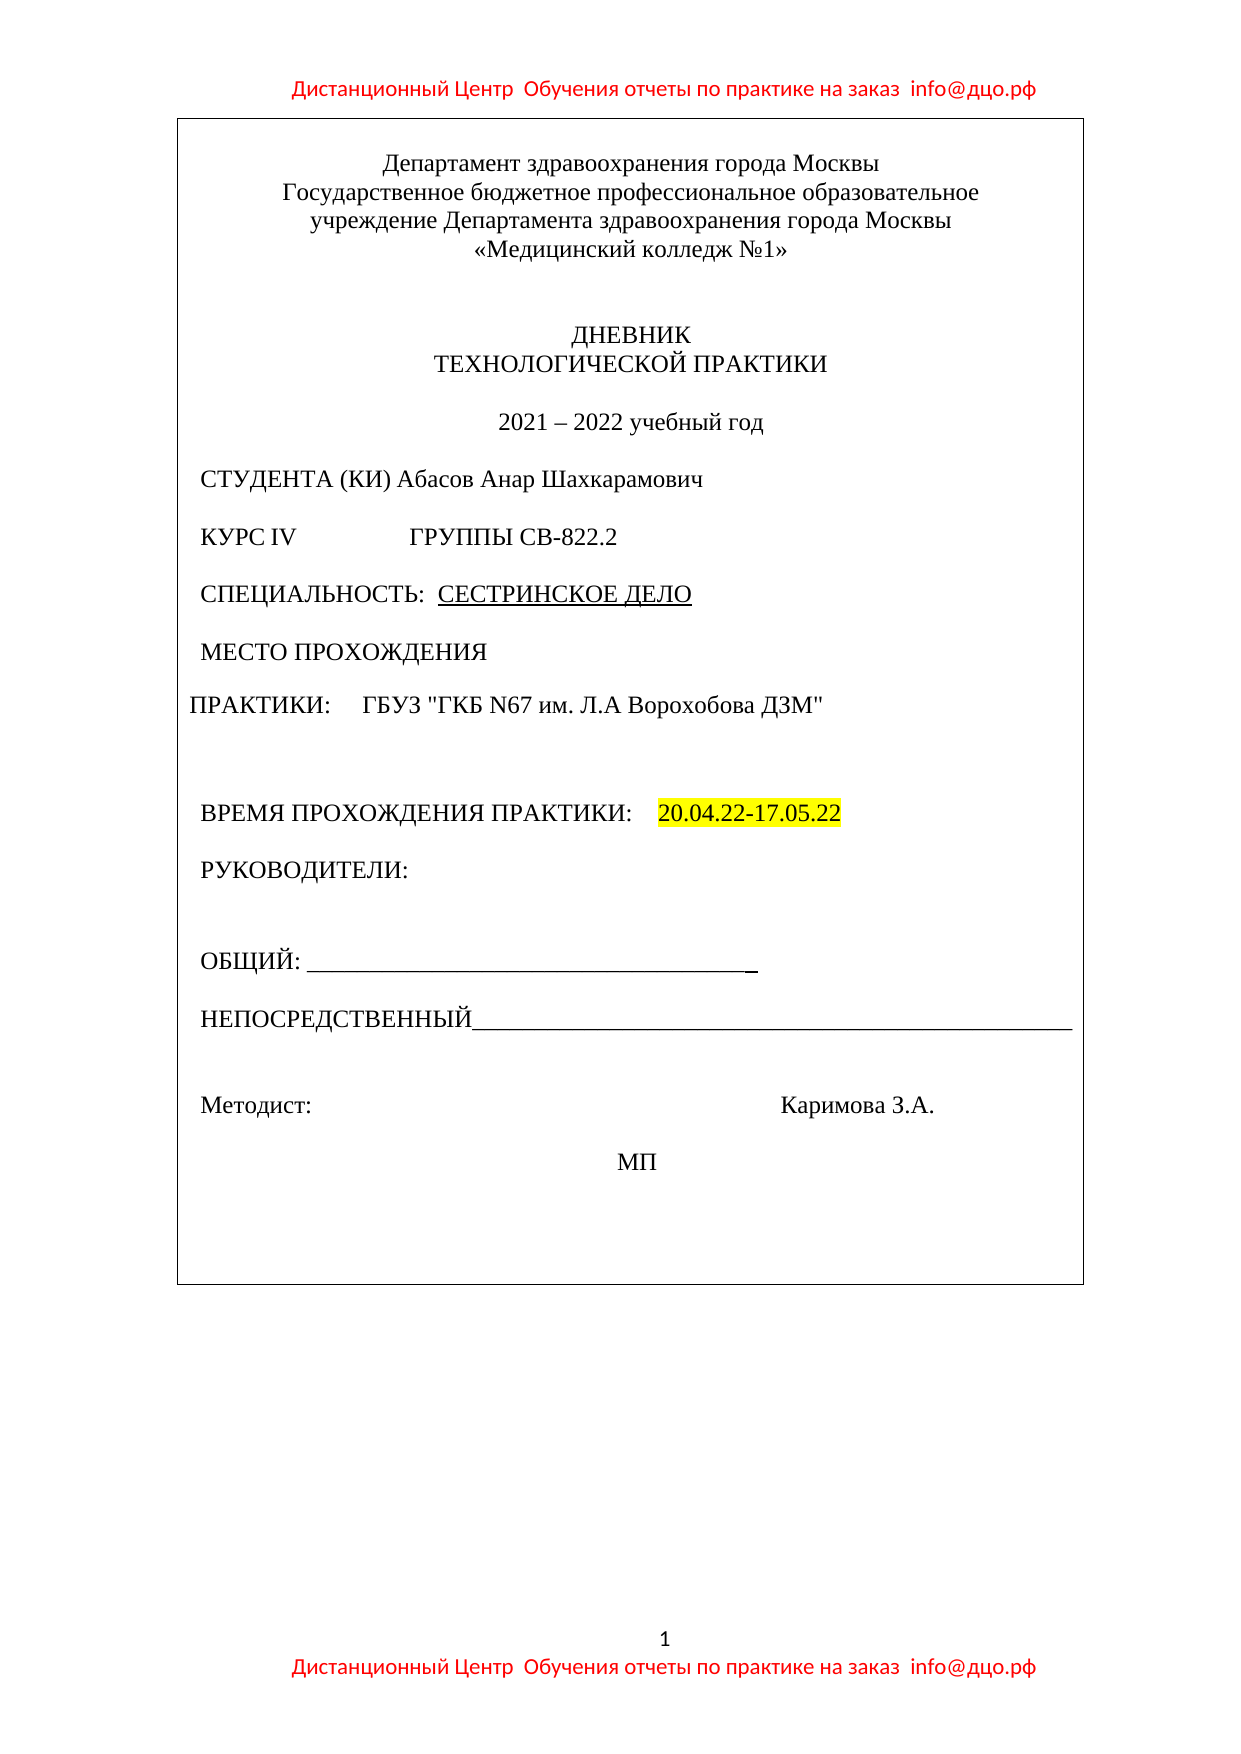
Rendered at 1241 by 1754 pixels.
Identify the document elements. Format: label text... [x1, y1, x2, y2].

table_header Департамент здравоохранения города Москвы Государственное бюджетное профессиональное образовательное учреждение Департамента здравоохранения города Москвы «Медицинский колледж №1» ДНЕВНИК ТЕХНОЛОГИЧЕСКОЙ ПРАКТИКИ 2021 – 2022 учебный год СТУДЕНТА (КИ) Абасов Анар Шахкарамович КУРС IV ГРУППЫ СВ-822.2 СПЕЦИАЛЬНОСТЬ: СЕСТРИНСКОЕ ДЕЛО МЕСТО ПРОХОЖДЕНИЯ ПРАКТИКИ: ГБУЗ "ГКБ N67 им. Л.А Ворохобова ДЗМ" ВРЕМЯ ПРОХОЖДЕНИЯ ПРАКТИКИ: 20.04.22-17.05.22 РУКОВОДИТЕЛИ: ОБЩИЙ: ___________________________________ НЕПОСРЕДСТВЕННЫЙ________________________________________________ Методист: Каримова З.А. МП [178, 119, 1083, 1284]
